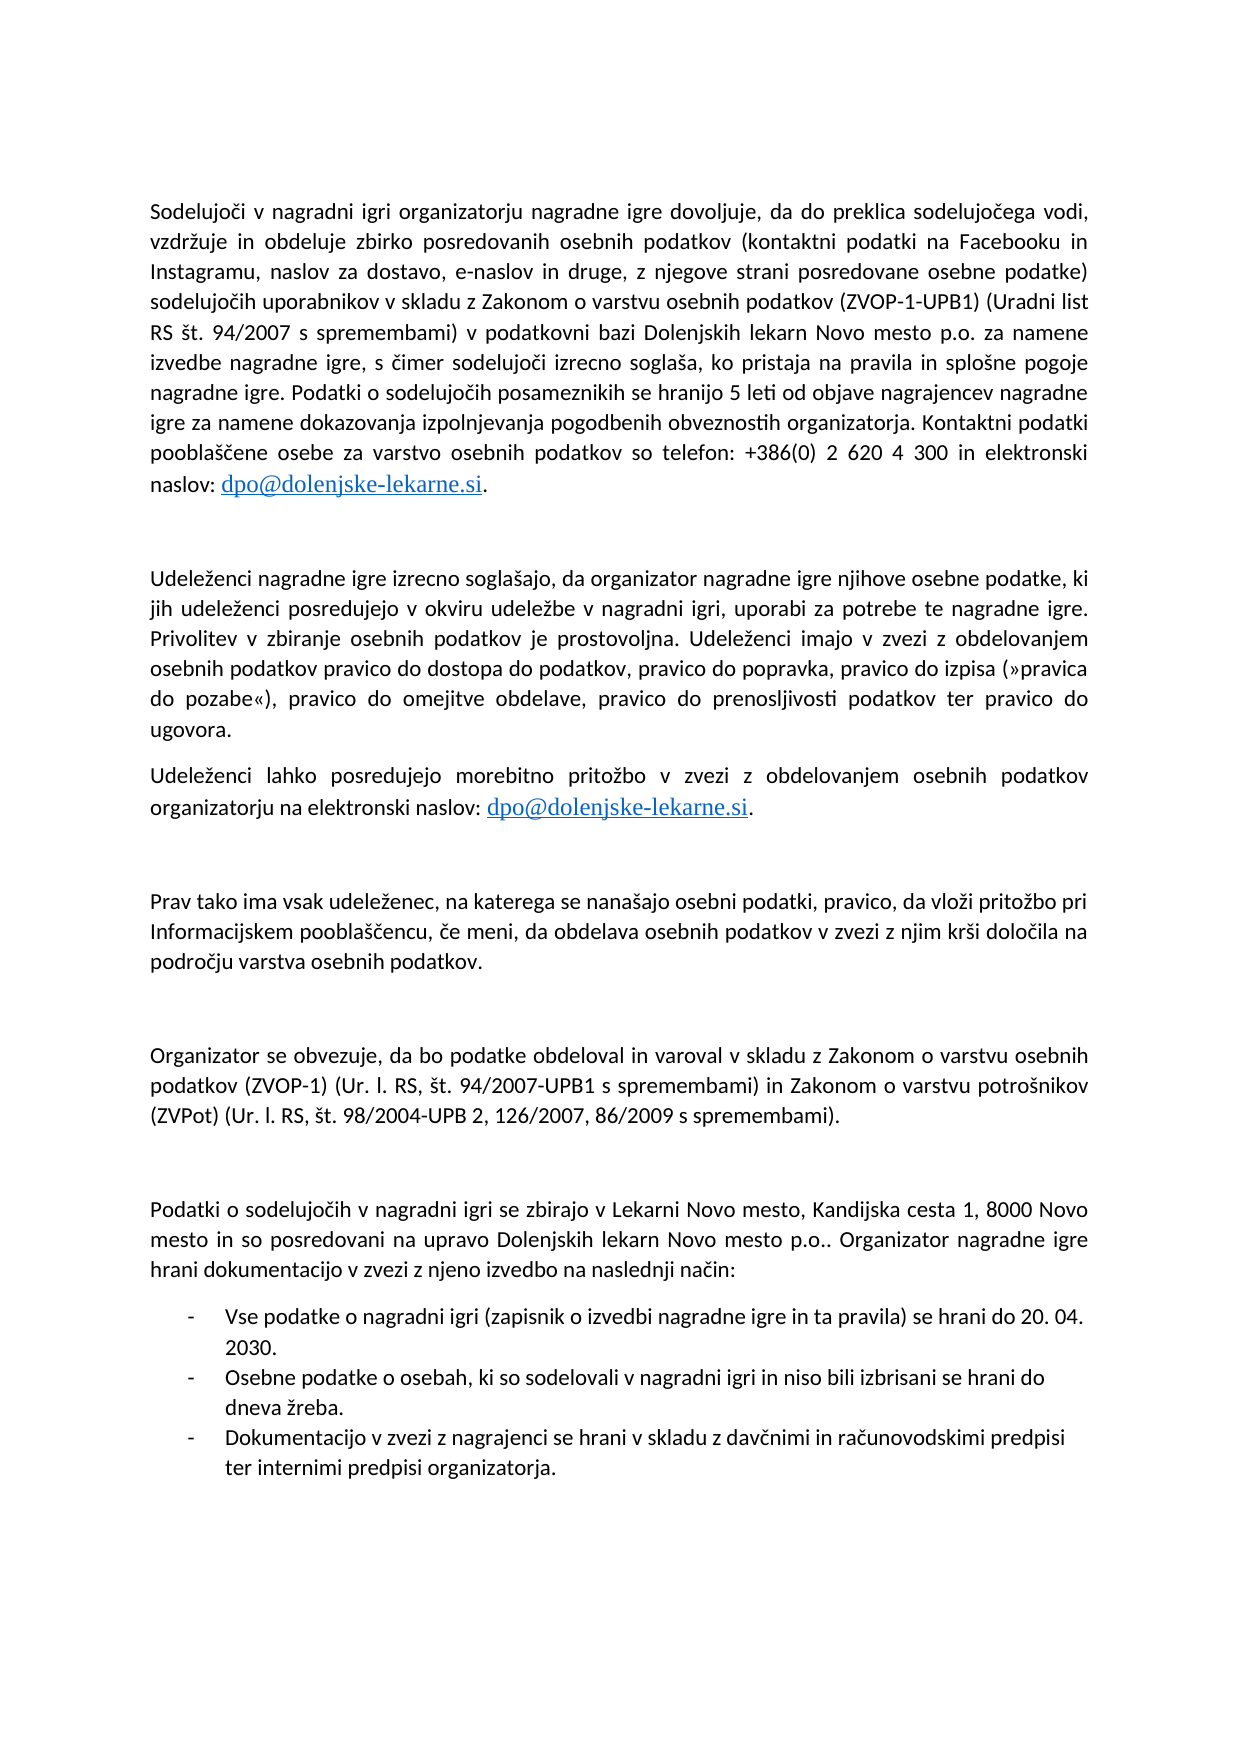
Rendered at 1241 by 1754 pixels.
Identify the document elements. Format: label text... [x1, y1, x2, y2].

list Osebne podatke o osebah, ki so sodelovali v nagradni igri in niso bili izbrisani se hrani do dneva žreba. [187, 1363, 1090, 1421]
text Organizator se obvezuje, da bo podatke obdeloval in varoval v skladu z Zakonom o varstvu osebnih podatkov (ZVOP-1) (Ur. l. RS, št. 94/2007-UPB1 s spremembami) in Zakonom o varstvu potrošnikov (ZVPot) (Ur. l. RS, št. 98/2004-UPB 2, 126/2007, 86/2009 s spremembami). [150, 1041, 1090, 1129]
text Udeleženci lahko posredujejo morebitno pritožbo v zvezi z obdelovanjem osebnih podatkov organizatorju na elektronski naslov: dpo@dolenjske-lekarne.si. [150, 762, 1090, 821]
text Udeleženci nagradne igre izrecno soglašajo, da organizator nagradne igre njihove osebne podatke, ki jih udeleženci posredujejo v okviru udeležbe v nagradni igri, uporabi za potrebe te nagradne igre. Privolitev v zbiranje osebnih podatkov je prostovoljna. Udeleženci imajo v zvezi z obdelovanjem osebnih podatkov pravico do dostopa do podatkov, pravico do popravka, pravico do izpisa (»pravica do pozabe«), pravico do omejitve obdelave, pravico do prenosljivosti podatkov ter pravico do ugovora. [150, 564, 1090, 743]
text Sodelujoči v nagradni igri organizatorju nagradne igre dovoljuje, da do preklica sodelujočega vodi, vzdržuje in obdeluje zbirko posredovanih osebnih podatkov (kontaktni podatki na Facebooku in Instagramu, naslov za dostavo, e-naslov in druge, z njegove strani posredovane osebne podatke) sodelujočih uporabnikov v skladu z Zakonom o varstvu osebnih podatkov (ZVOP-1-UPB1) (Uradni list RS št. 94/2007 s spremembami) v podatkovni bazi Dolenjskih lekarn Novo mesto p.o. za namene izvedbe nagradne igre, s čimer sodelujoči izrecno soglaša, ko pristaja na pravila in splošne pogoje nagradne igre. Podatki o sodelujočih posameznikih se hranijo 5 leti od objave nagrajencev nagradne igre za namene dokazovanja izpolnjevanja pogodbenih obveznostih organizatorja. Kontaktni podatki pooblaščene osebe za varstvo osebnih podatkov so telefon: +386(0) 2 620 4 300 in elektronski naslov: dpo@dolenjske-lekarne.si. [150, 197, 1090, 498]
text Podatki o sodelujočih v nagradni igri se zbirajo v Lekarni Novo mesto, Kandijska cesta 1, 8000 Novo mesto in so posredovani na upravo Dolenjskih lekarn Novo mesto p.o.. Organizator nagradne igre hrani dokumentacijo v zvezi z njeno izvedbo na naslednji način: [150, 1195, 1090, 1284]
text Prav tako ima vsak udeleženec, na katerega se nanašajo osebni podatki, pravico, da vloži pritožbo pri Informacijskem pooblaščencu, če meni, da obdelava osebnih podatkov v zvezi z njim krši določila na področju varstva osebnih podatkov. [150, 887, 1090, 975]
list Dokumentacijo v zvezi z nagrajenci se hrani v skladu z davčnimi in računovodskimi predpisi ter internimi predpisi organizatorja. [187, 1423, 1090, 1482]
list Vse podatke o nagradni igri (zapisnik o izvedbi nagradne igre in ta pravila) se hrani do 20. 04. 2030. [187, 1302, 1090, 1361]
